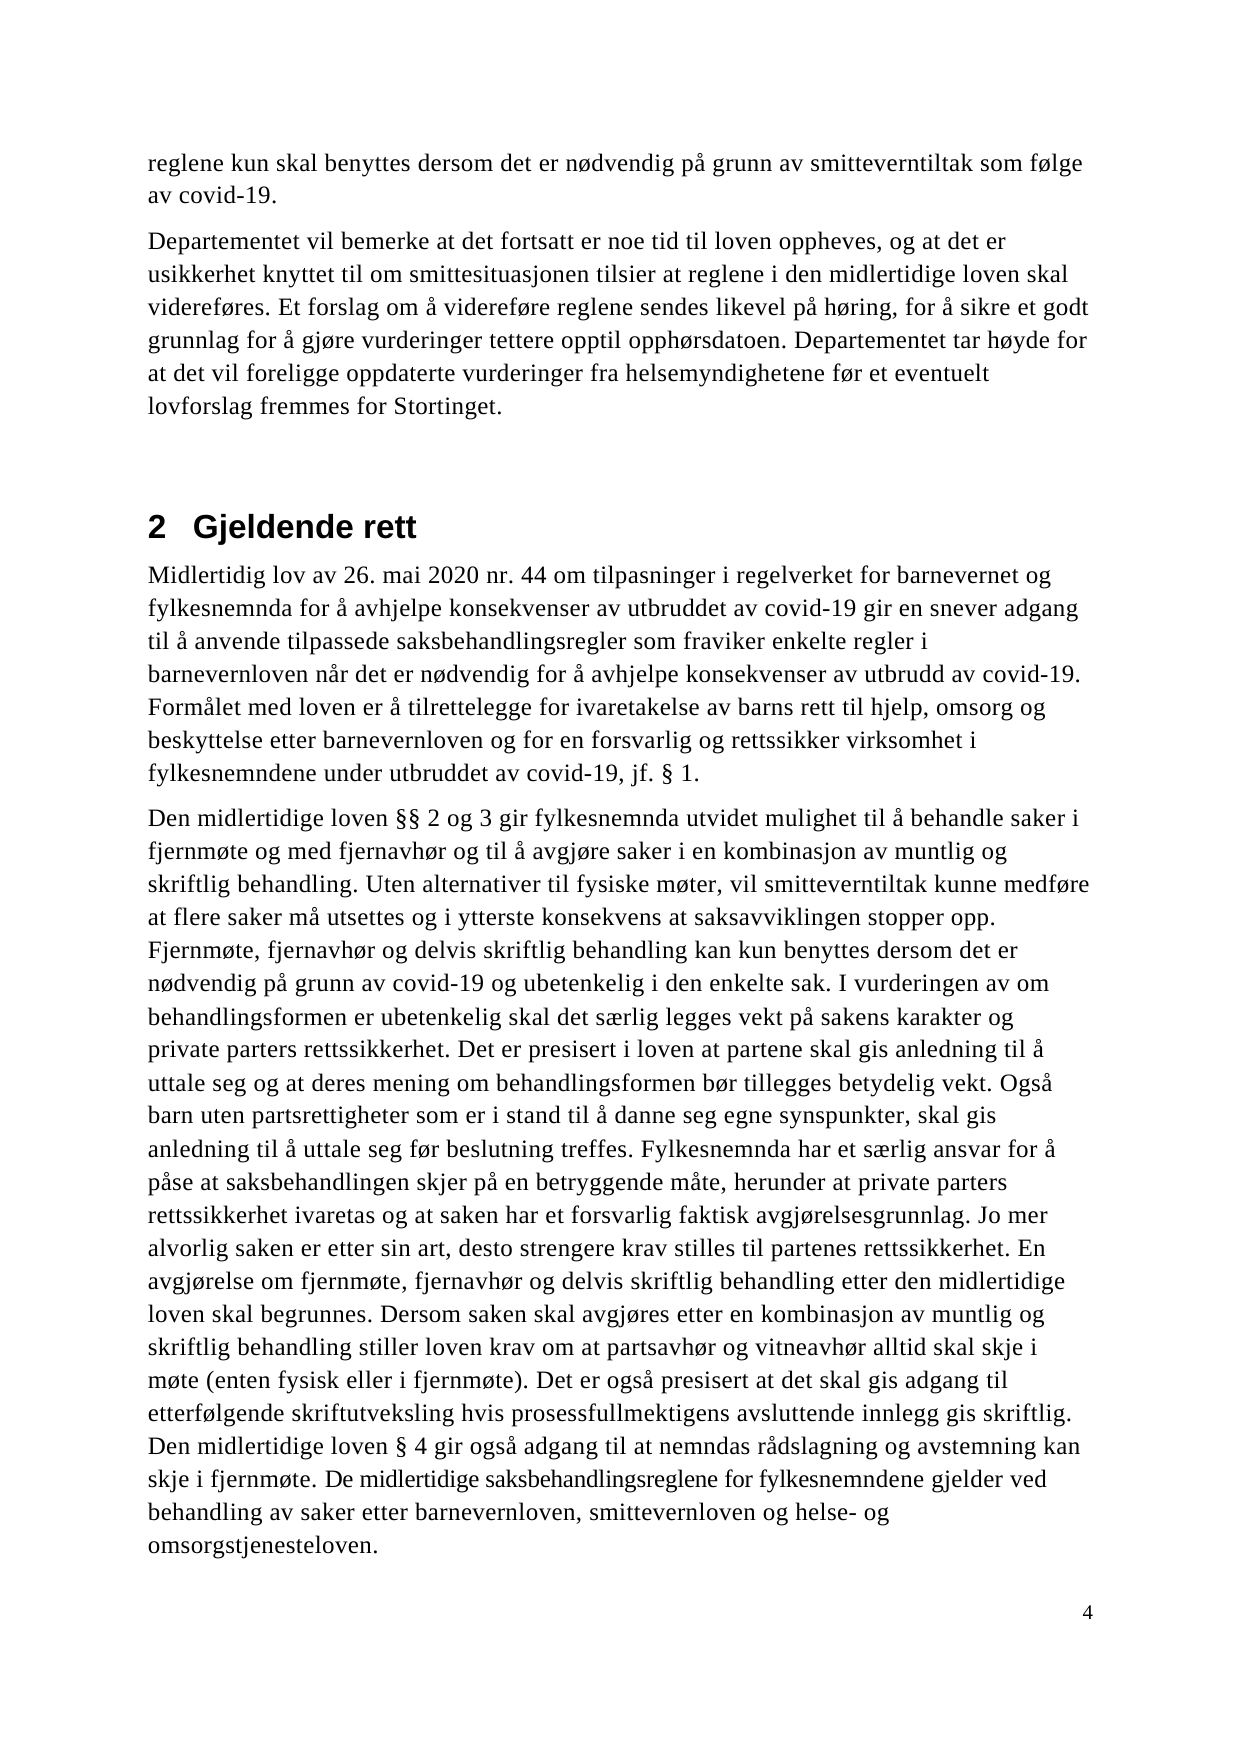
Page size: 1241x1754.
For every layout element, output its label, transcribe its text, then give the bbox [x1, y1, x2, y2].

text Den midlertidige loven §§ 2 og 3 gir fylkesnemnda utvidet mulighet til å behandle saker i fjernmøte og med fjernavhør og til å avgjøre saker i en kombinasjon av muntlig og skriftlig behandling. Uten alternativer til fysiske møter, vil smitteverntiltak kunne medføre at flere saker må utsettes og i ytterste konsekvens at saksavviklingen stopper opp. Fjernmøte, fjernavhør og delvis skriftlig behandling kan kun benyttes dersom det er nødvendig på grunn av covid-19 og ubetenkelig i den enkelte sak. I vurderingen av om behandlingsformen er ubetenkelig skal det særlig legges vekt på sakens karakter og private parters rettssikkerhet. Det er presisert i loven at partene skal gis anledning til å uttale seg og at deres mening om behandlingsformen bør tillegges betydelig vekt. Også barn uten partsrettigheter som er i stand til å danne seg egne synspunkter, skal gis anledning til å uttale seg før beslutning treffes. Fylkesnemnda har et særlig ansvar for å påse at saksbehandlingen skjer på en betryggende måte, herunder at private parters rettssikkerhet ivaretas og at saken har et forsvarlig faktisk avgjørelsesgrunnlag. Jo mer alvorlig saken er etter sin art, desto strengere krav stilles til partenes rettssikkerhet. En avgjørelse om fjernmøte, fjernavhør og delvis skriftlig behandling etter den midlertidige loven skal begrunnes. Dersom saken skal avgjøres etter en kombinasjon av muntlig og skriftlig behandling stiller loven krav om at partsavhør og vitneavhør alltid skal skje i møte (enten fysisk eller i fjernmøte). Det er også presisert at det skal gis adgang til etterfølgende skriftutveksling hvis prosessfullmektigens avsluttende innlegg gis skriftlig. Den midlertidige loven § 4 gir også adgang til at nemndas rådslagning og avstemning kan skje i fjernmøte. De midlertidige saksbehandlingsreglene for fylkesnemndene gjelder ved behandling av saker etter barnevernloven, smittevernloven og helse- og omsorgstjenesteloven. [148, 803, 1093, 1559]
text Departementet vil bemerke at det fortsatt er noe tid til loven oppheves, og at det er usikkerhet knyttet til om smittesituasjonen tilsier at reglene i den midlertidige loven skal videreføres. Et forslag om å videreføre reglene sendes likevel på høring, for å sikre et godt grunnlag for å gjøre vurderinger tettere opptil opphørsdatoen. Departementet tar høyde for at det vil foreligge oppdaterte vurderinger fra helsemyndighetene før et eventuelt lovforslag fremmes for Stortinget. [148, 226, 1093, 420]
text Midlertidig lov av 26. mai 2020 nr. 44 om tilpasninger i regelverket for barnevernet og fylkesnemnda for å avhjelpe konsekvenser av utbruddet av covid-19 gir en snever adgang til å anvende tilpassede saksbehandlingsregler som fraviker enkelte regler i barnevernloven når det er nødvendig for å avhjelpe konsekvenser av utbrudd av covid-19. Formålet med loven er å tilrettelegge for ivaretakelse av barns rett til hjelp, omsorg og beskyttelse etter barnevernloven og for en forsvarlig og rettssikker virksomhet i fylkesnemndene under utbruddet av covid-19, jf. § 1. [148, 560, 1093, 787]
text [148, 148, 1093, 209]
subtitle Gjeldende rett [148, 507, 1093, 546]
